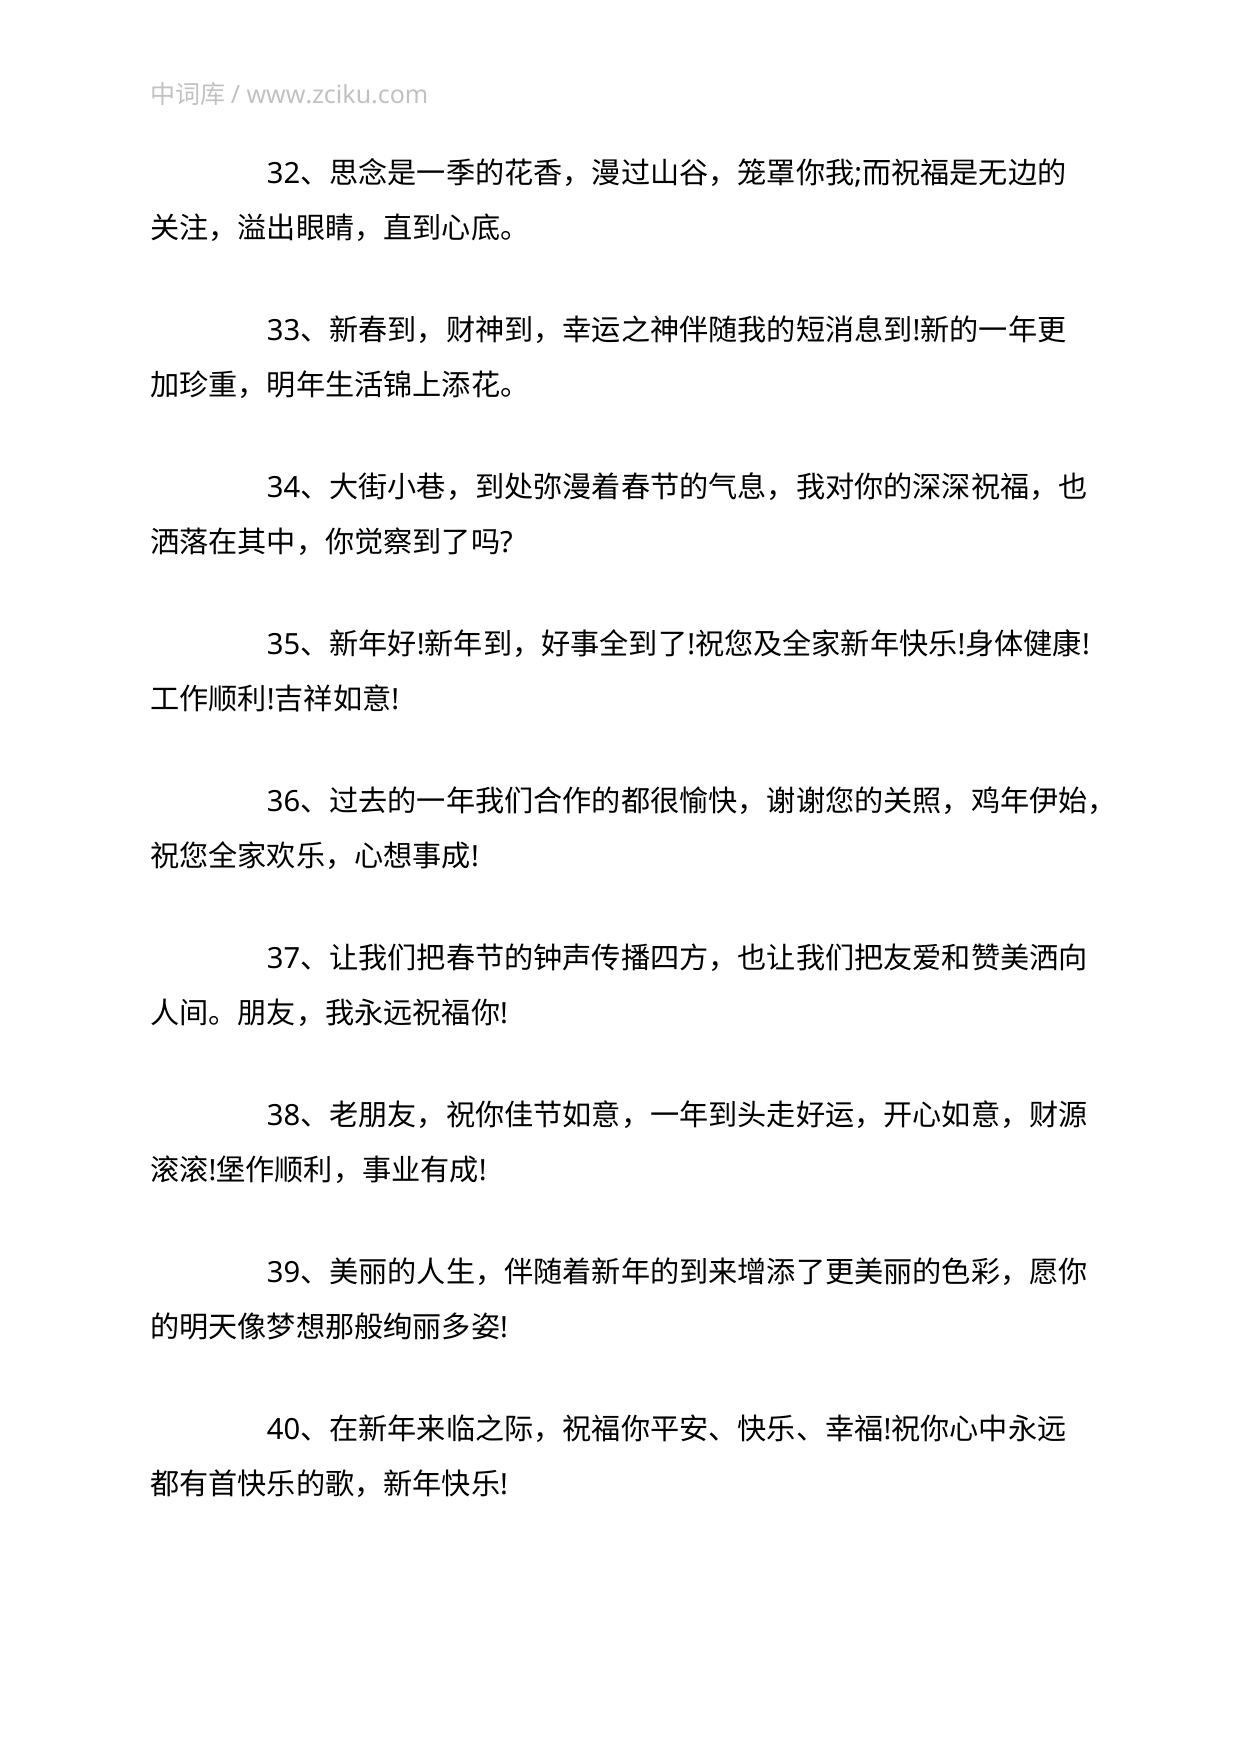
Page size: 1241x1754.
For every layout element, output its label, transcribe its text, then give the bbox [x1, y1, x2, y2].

text 32、思念是一季的花香，漫过山谷，笼罩你我;而祝福是无边的关注，溢出眼睛，直到心底。 [150, 150, 1090, 247]
text 37、让我们把春节的钟声传播四方，也让我们把友爱和赞美洒向人间。朋友，我永远祝福你! [150, 934, 1090, 1032]
text 38、老朋友，祝你佳节如意，一年到头走好运，开心如意，财源滚滚!堡作顺利，事业有成! [150, 1091, 1090, 1189]
text 35、新年好!新年到，好事全到了!祝您及全家新年快乐!身体健康!工作顺利!吉祥如意! [150, 621, 1090, 718]
text 39、美丽的人生，伴随着新年的到来增添了更美丽的色彩，愿你的明天像梦想那般绚丽多姿! [150, 1248, 1090, 1346]
text 34、大街小巷，到处弥漫着春节的气息，我对你的深深祝福，也洒落在其中，你觉察到了吗? [150, 463, 1090, 561]
text 40、在新年来临之际，祝福你平安、快乐、幸福!祝你心中永远都有首快乐的歌，新年快乐! [150, 1405, 1090, 1503]
text 36、过去的一年我们合作的都很愉快，谢谢您的关照，鸡年伊始，祝您全家欢乐，心想事成! [150, 777, 1090, 875]
text 33、新春到，财神到，幸运之神伴随我的短消息到!新的一年更加珍重，明年生活锦上添花。 [150, 307, 1090, 404]
